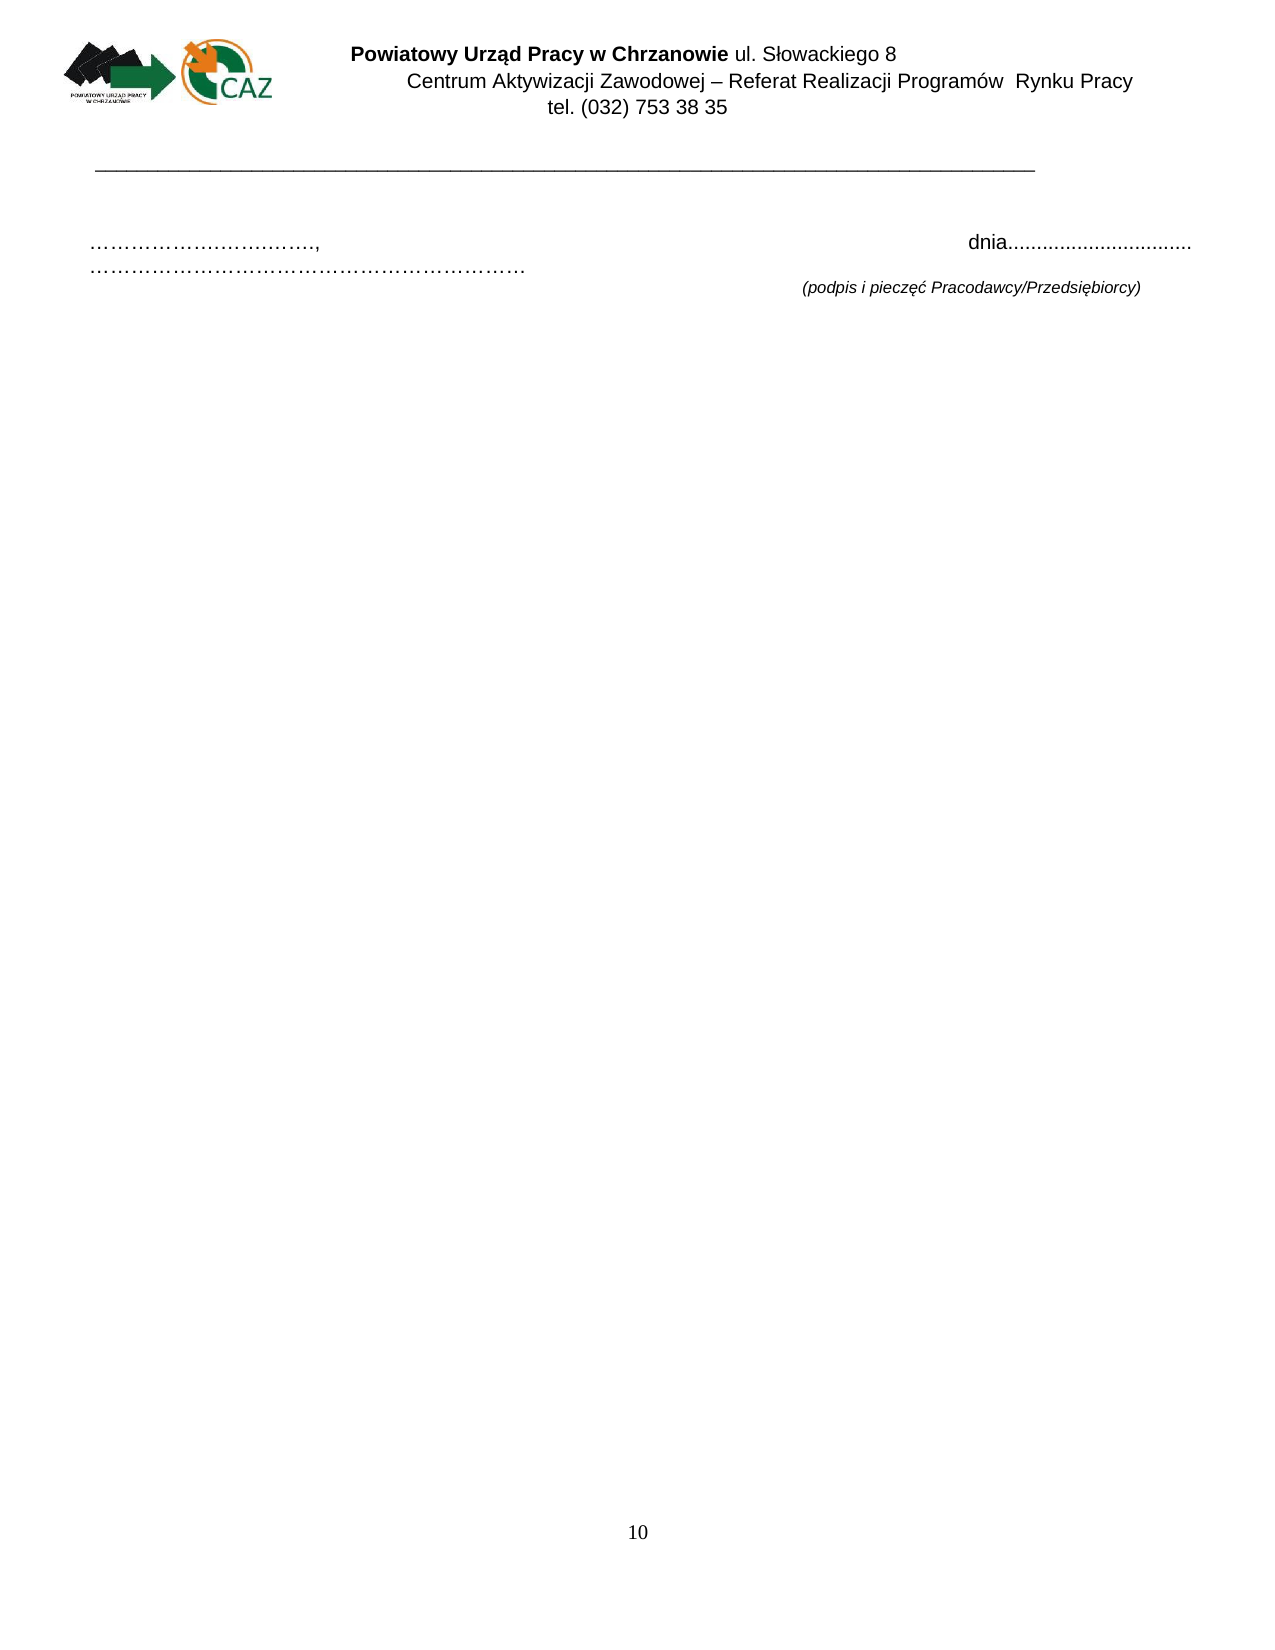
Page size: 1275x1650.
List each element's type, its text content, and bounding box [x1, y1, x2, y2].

text ……………….…….……., dnia................................ ……………………………………………………… [89, 229, 1192, 277]
text (podpis i pieczęć Pracodawcy/Przedsiębiorcy) [89, 277, 1192, 297]
picture [180, 38, 272, 105]
picture [63, 41, 176, 103]
